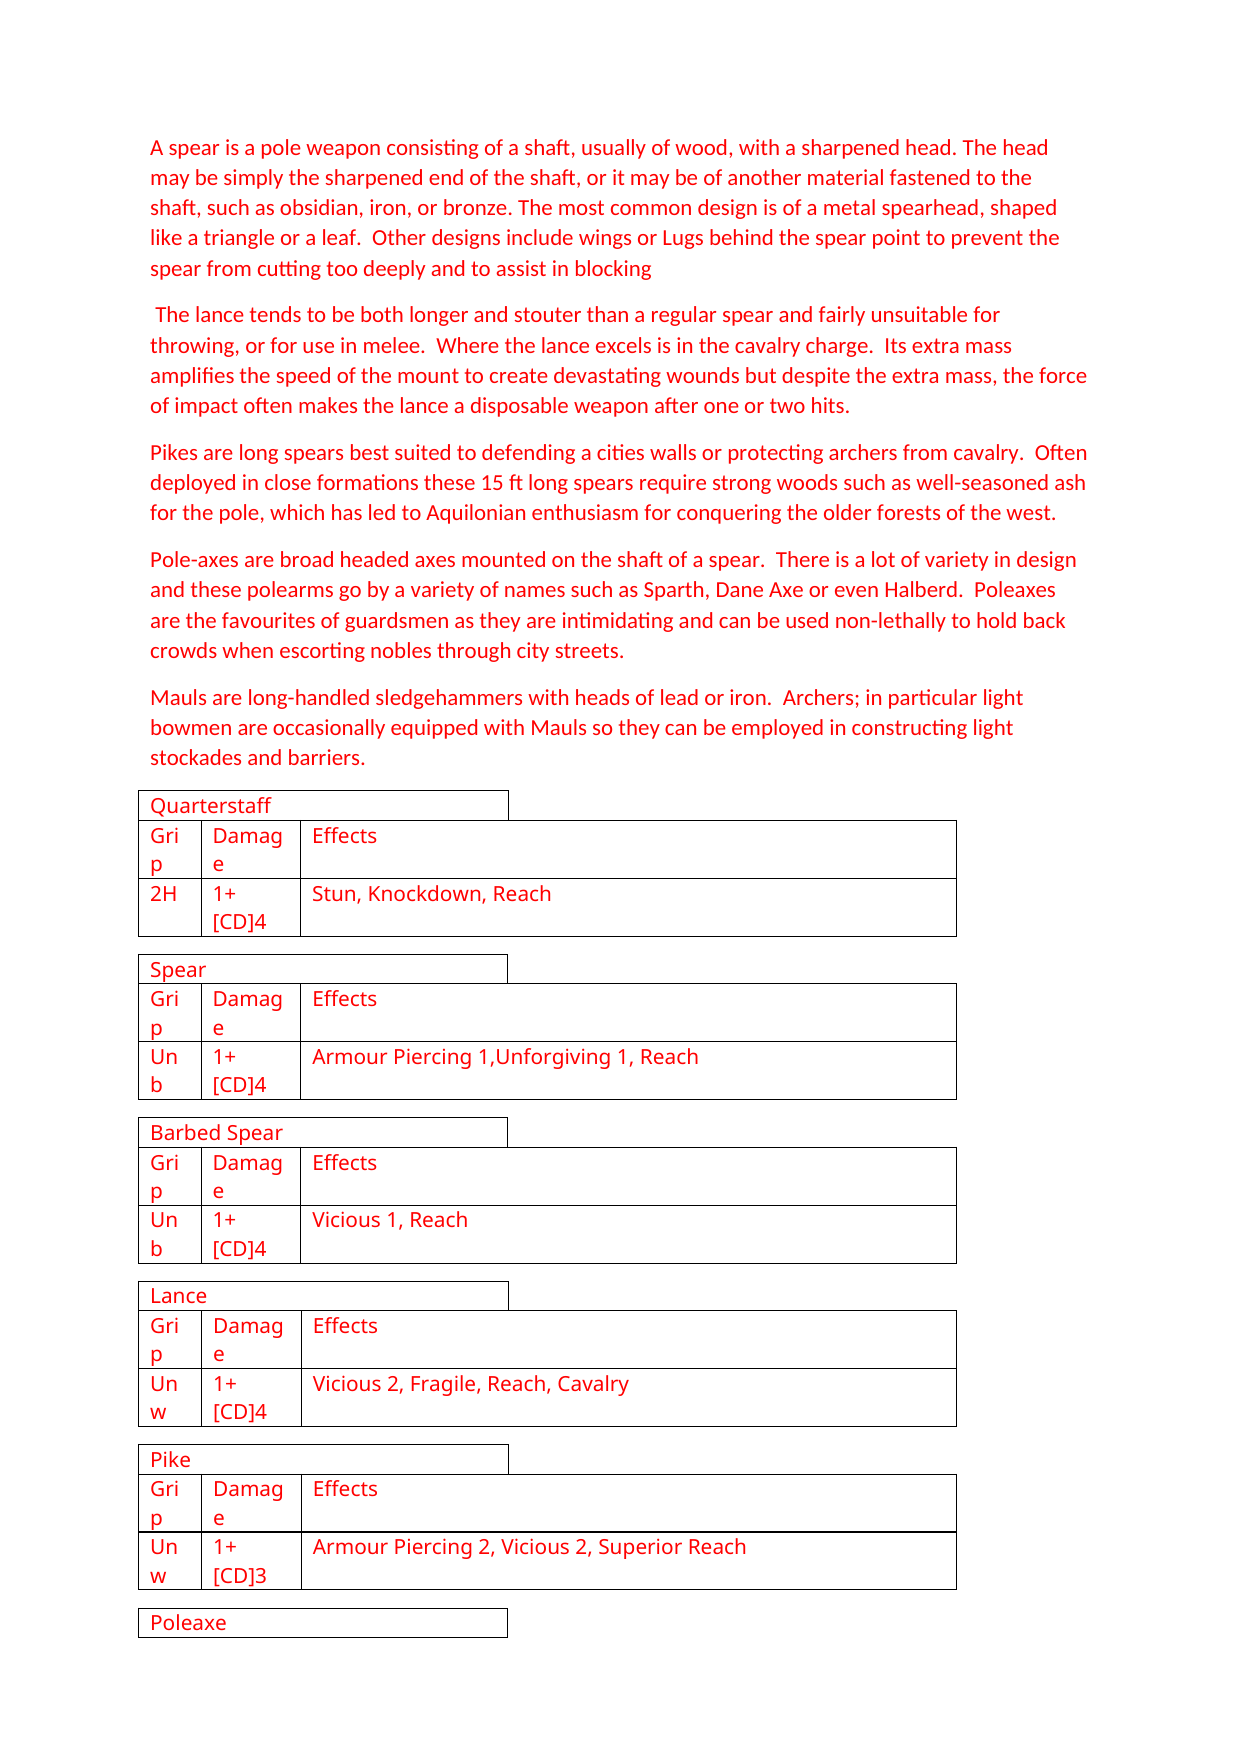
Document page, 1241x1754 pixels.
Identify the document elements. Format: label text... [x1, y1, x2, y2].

table_cell Grip [139, 821, 201, 878]
table_cell Vicious 2, Fragile, Reach, Cavalry [302, 1369, 956, 1426]
table_cell Grip [139, 1311, 201, 1368]
table_cell Stun, Knockdown, Reach [301, 879, 956, 936]
table_header Poleaxe [139, 1609, 507, 1637]
table_cell 1+[CD]4 [202, 879, 300, 936]
table_cell Damage [202, 1311, 301, 1368]
table_cell Damage [202, 984, 300, 1041]
table_header Lance [139, 1282, 508, 1310]
table_cell Unw [139, 1533, 201, 1589]
text A spear is a pole weapon consisting of a shaft, usually of wood, with a sharpened head. The head may be simply the sharpened end of the shaft, or it may be of another material fastened to the shaft, such as obsidian, iron, or bronze. The most common design is of a metal spearhead, shaped like a triangle or a leaf. Other designs include wings or Lugs behind the spear point to prevent the spear from cutting too deeply and to assist in blocking [150, 133, 1090, 282]
table_cell 1+[CD]4 [202, 1042, 300, 1099]
table_header Barbed Spear [139, 1118, 507, 1147]
text The lance tends to be both longer and stouter than a regular spear and fairly unsuitable for throwing, or for use in melee. Where the lance excels is in the cavalry charge. Its extra mass amplifies the speed of the mount to create devastating wounds but despite the extra mass, the force of impact often makes the lance a disposable weapon after one or two hits. [150, 301, 1090, 419]
table_cell Grip [139, 1475, 201, 1531]
table_cell Grip [139, 984, 201, 1041]
table_cell Grip [139, 1148, 201, 1204]
table_cell Effects [301, 984, 956, 1041]
table_header Quarterstaff [139, 791, 508, 820]
table_cell Damage [202, 1148, 300, 1204]
table_cell Unb [139, 1206, 201, 1262]
table_cell Effects [301, 1148, 956, 1204]
table_cell 1+[CD]4 [202, 1369, 301, 1426]
table_header Spear [139, 955, 507, 983]
table_cell Effects [301, 821, 956, 878]
table_cell 1+[CD]4 [202, 1206, 300, 1262]
table_cell Effects [302, 1475, 956, 1531]
table_cell Armour Piercing 2, Vicious 2, Superior Reach [302, 1533, 956, 1589]
text Mauls are long-handled sledgehammers with heads of lead or iron. Archers; in particular light bowmen are occasionally equipped with Mauls so they can be employed in constructing light stockades and barriers. [150, 683, 1090, 771]
table_cell Unw [139, 1369, 201, 1426]
table_header Pike [139, 1445, 508, 1473]
table_cell Armour Piercing 1,Unforgiving 1, Reach [301, 1042, 956, 1099]
table_cell Effects [302, 1311, 956, 1368]
table_cell 2H [139, 879, 201, 936]
text Pole-axes are broad headed axes mounted on the shaft of a spear. There is a lot of variety in design and these polearms go by a variety of names such as Sparth, Dane Axe or even Halberd. Poleaxes are the favourites of guardsmen as they are intimidating and can be used non-lethally to hold back crowds when escorting nobles through city streets. [150, 545, 1090, 664]
table_cell Damage [202, 821, 300, 878]
text Pikes are long spears best suited to defending a cities walls or protecting archers from cavalry. Often deployed in close formations these 15 ft long spears require strong woods such as well-seasoned ash for the pole, which has led to Aquilonian enthusiasm for conquering the older forests of the west. [150, 438, 1090, 527]
table_cell 1+[CD]3 [202, 1533, 301, 1589]
table_cell Damage [202, 1475, 301, 1531]
table_cell Unb [139, 1042, 201, 1099]
table_cell Vicious 1, Reach [301, 1206, 956, 1262]
